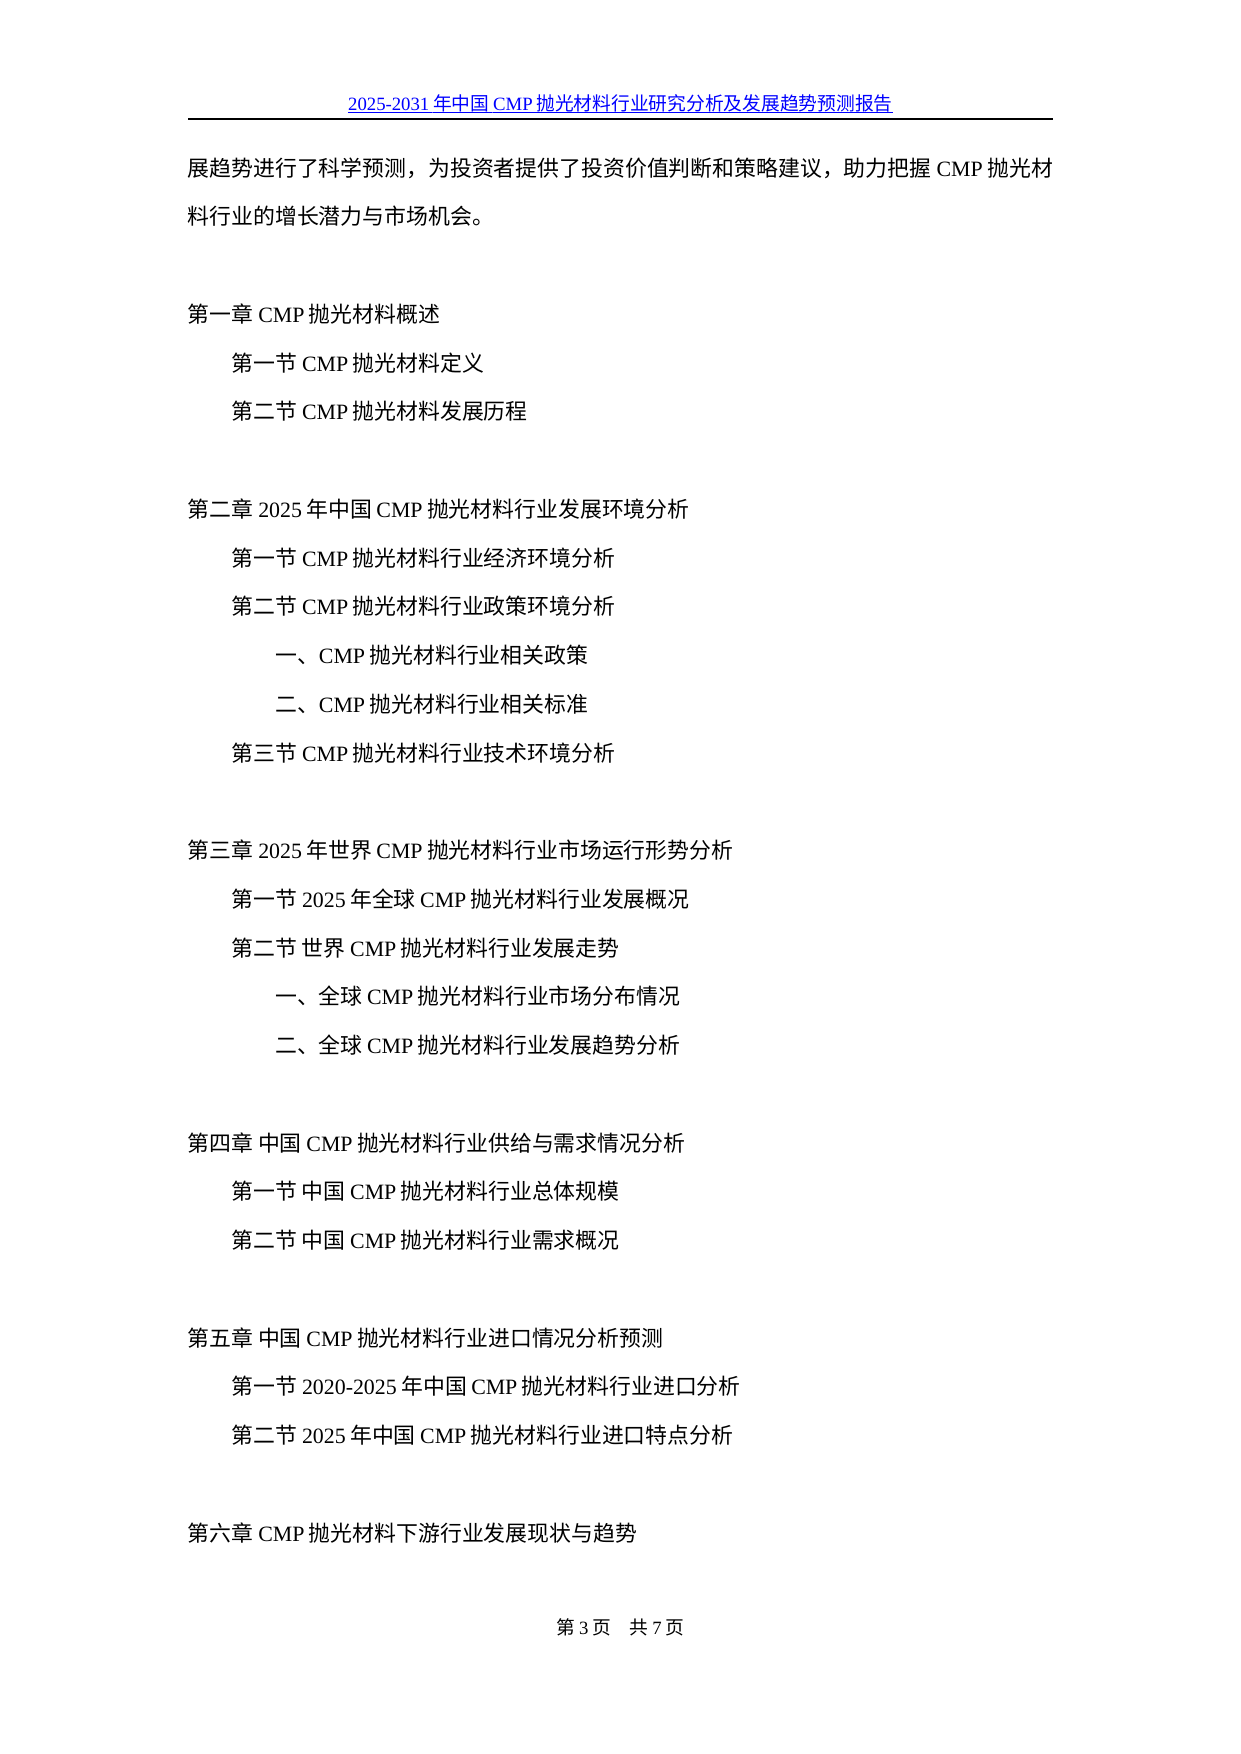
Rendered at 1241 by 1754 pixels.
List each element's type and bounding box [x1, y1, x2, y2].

text [187, 150, 1053, 1548]
